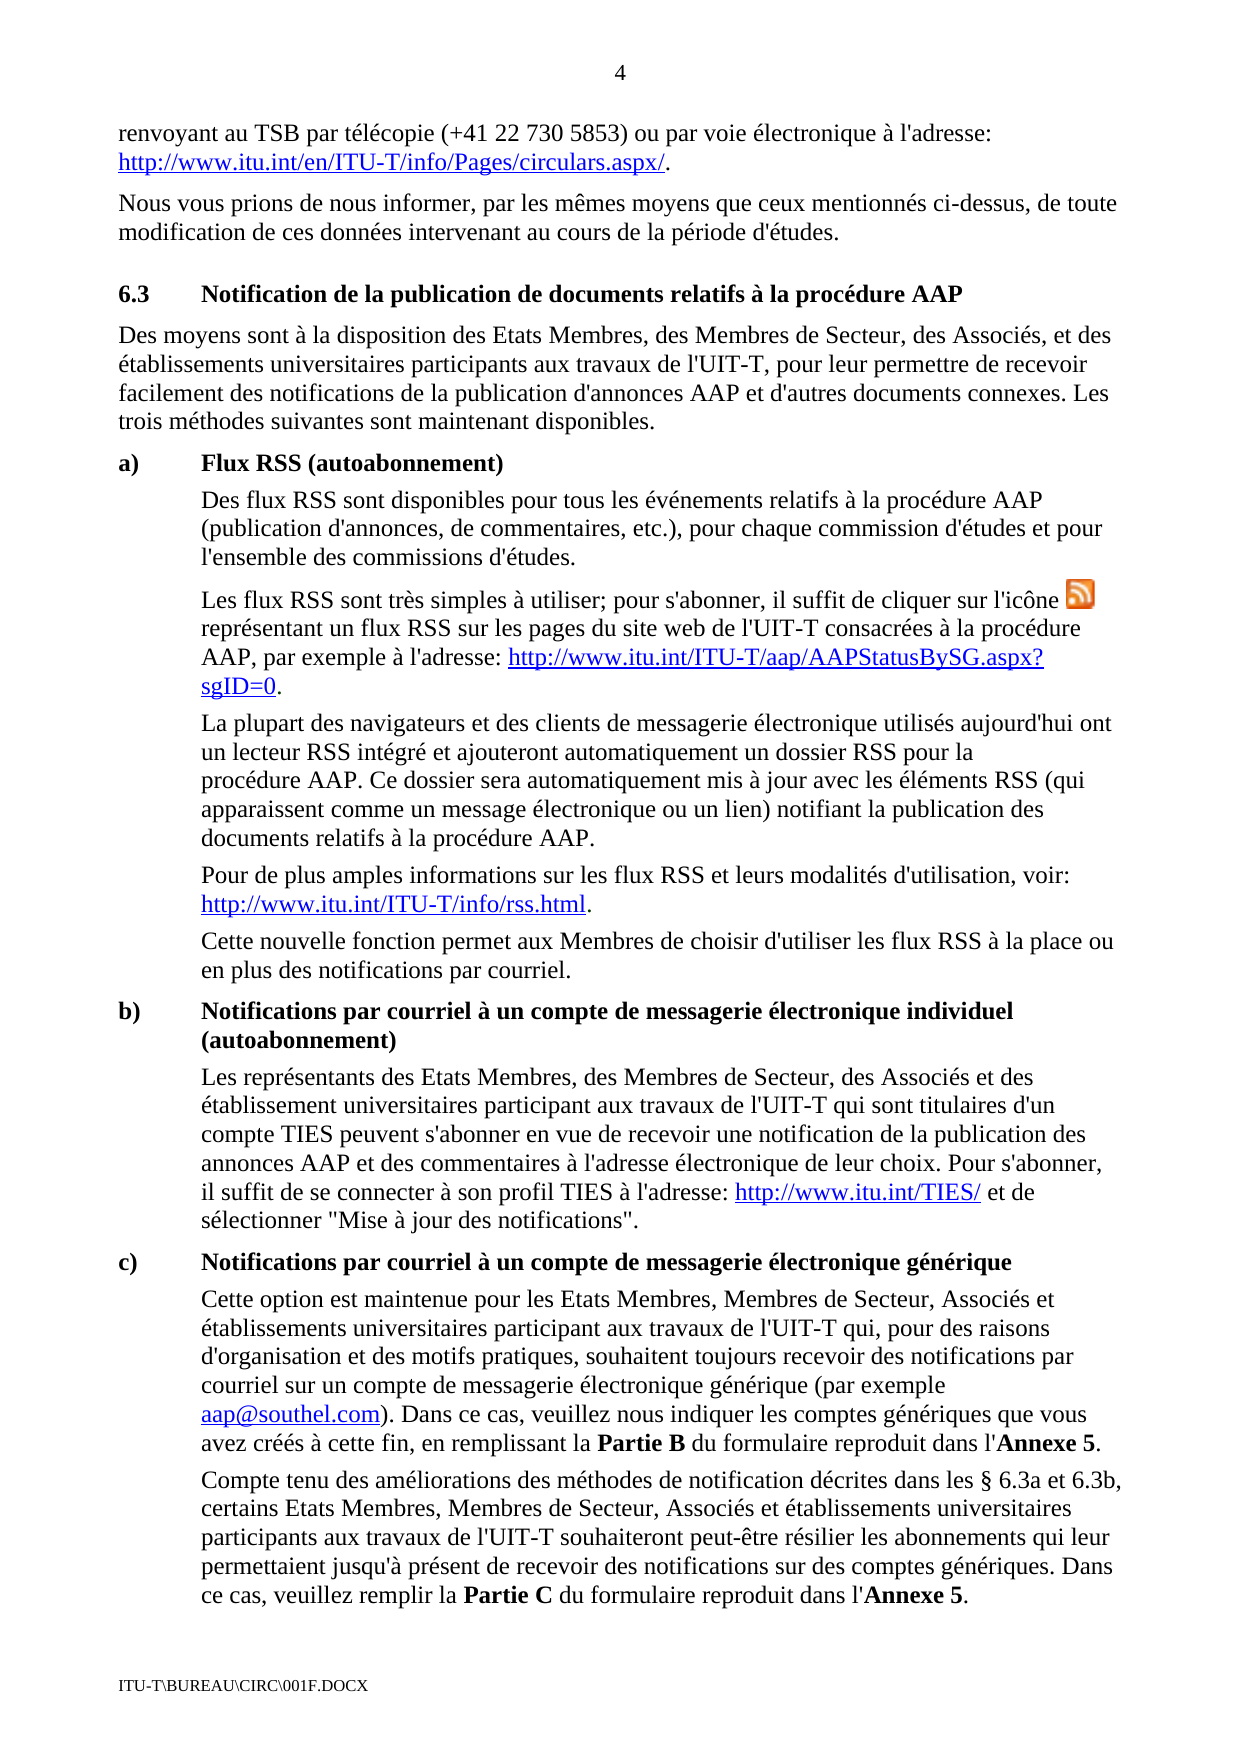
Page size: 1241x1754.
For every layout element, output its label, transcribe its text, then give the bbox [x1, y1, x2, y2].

picture [1066, 579, 1095, 609]
text b) Notifications par courriel à un compte de messagerie électronique individuel (autoabonnement) [118, 996, 1122, 1053]
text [118, 118, 1122, 176]
text Pour de plus amples informations sur les flux RSS et leurs modalités d'utilisation, voir: http://www.itu.int/ITU-T/info/rss.html. [118, 860, 1122, 918]
text Des flux RSS sont disponibles pour tous les événements relatifs à la procédure AAP (publication d'annonces, de commentaires, etc.), pour chaque commission d'études et pour l'ensemble des commissions d'études. [118, 485, 1122, 571]
text La plupart des navigateurs et des clients de messagerie électronique utilisés aujourd'hui ont un lecteur RSS intégré et ajouteront automatiquement un dossier RSS pour la procédure AAP. Ce dossier sera automatiquement mis à jour avec les éléments RSS (qui apparaissent comme un message électronique ou un lien) notifiant la publication des documents relatifs à la procédure AAP. [118, 708, 1122, 852]
text Cette nouvelle fonction permet aux Membres de choisir d'utiliser les flux RSS à la place ou en plus des notifications par courriel. [118, 926, 1122, 983]
text Nous vous prions de nous informer, par les mêmes moyens que ceux mentionnés ci-dessus, de toute modification de ces données intervenant au cours de la période d'études. [118, 188, 1122, 246]
text Les représentants des Etats Membres, des Membres de Secteur, des Associés et des établissement universitaires participant aux travaux de l'UIT-T qui sont titulaires d'un compte TIES peuvent s'abonner en vue de recevoir une notification de la publication des annonces AAP et des commentaires à l'adresse électronique de leur choix. Pour s'abonner, il suffit de se connecter à son profil TIES à l'adresse: http://www.itu.int/TIES/ et de sélectionner "Mise à jour des notifications". [118, 1062, 1122, 1234]
subtitle 6.3 Notification de la publication de documents relatifs à la procédure AAP [118, 279, 1122, 308]
text Les flux RSS sont très simples à utiliser; pour s'abonner, il suffit de cliquer sur l'icône représentant un flux RSS sur les pages du site web de l'UIT-T consacrées à la procédure AAP, par exemple à l'adresse: http://www.itu.int/ITU-T/aap/AAPStatusBySG.aspx?sgID=0. [118, 579, 1122, 700]
text Des moyens sont à la disposition des Etats Membres, des Membres de Secteur, des Associés, et des établissements universitaires participants aux travaux de l'UIT-T, pour leur permettre de recevoir facilement des notifications de la publication d'annonces AAP et d'autres documents connexes. Les trois méthodes suivantes sont maintenant disponibles. [118, 320, 1122, 435]
text a) Flux RSS (autoabonnement) [118, 448, 1122, 476]
text c) Notifications par courriel à un compte de messagerie électronique générique [118, 1247, 1122, 1276]
text Compte tenu des améliorations des méthodes de notification décrites dans les § 6.3a et 6.3b, certains Etats Membres, Membres de Secteur, Associés et établissements universitaires participants aux travaux de l'UIT-T souhaiteront peut-être résilier les abonnements qui leur permettaient jusqu'à présent de recevoir des notifications sur des comptes génériques. Dans ce cas, veuillez remplir la Partie C du formulaire reproduit dans l'Annexe 5. [118, 1465, 1122, 1608]
text Cette option est maintenue pour les Etats Membres, Membres de Secteur, Associés et établissements universitaires participant aux travaux de l'UIT-T qui, pour des raisons d'organisation et des motifs pratiques, souhaitent toujours recevoir des notifications par courriel sur un compte de messagerie électronique générique (par exemple aap@southel.com). Dans ce cas, veuillez nous indiquer les comptes génériques que vous avez créés à cette fin, en remplissant la Partie B du formulaire reproduit dans l'Annexe 5. [118, 1284, 1122, 1456]
